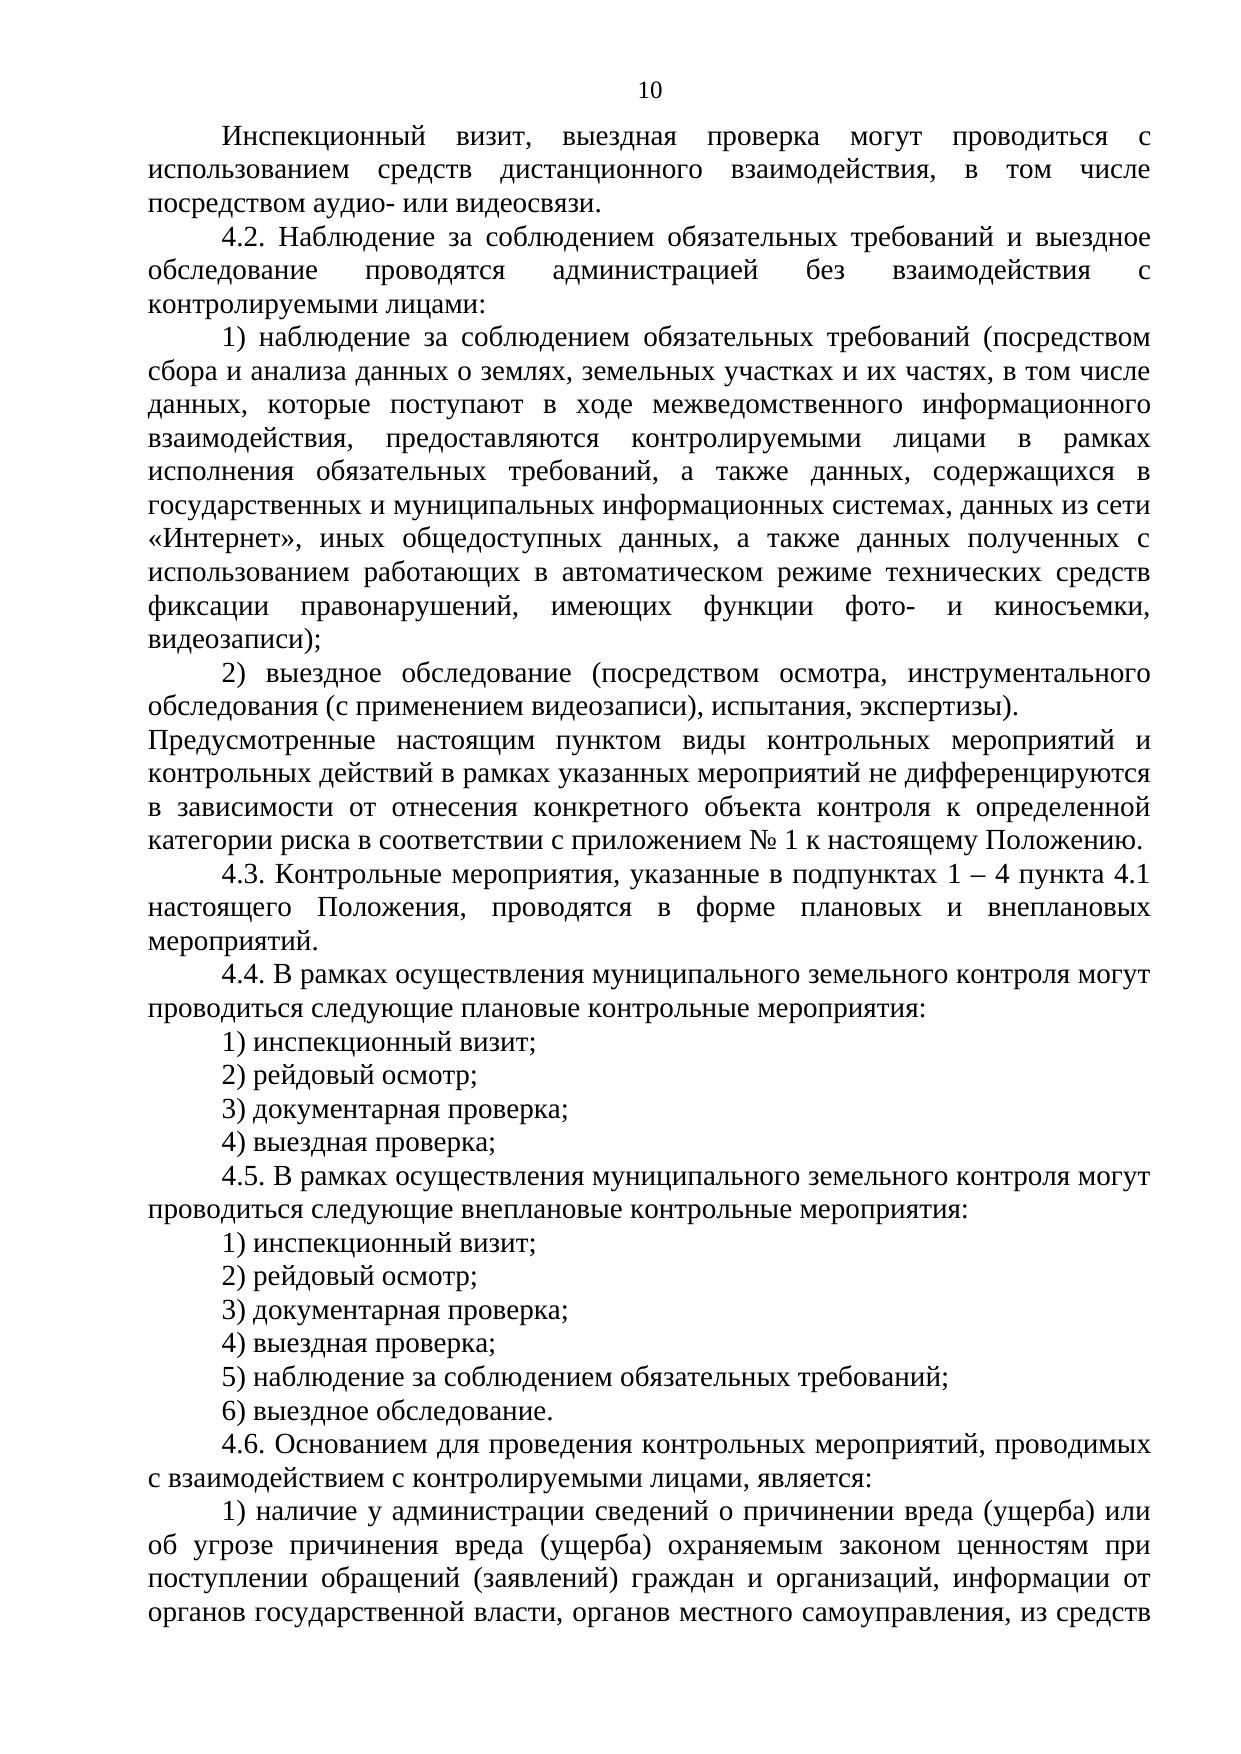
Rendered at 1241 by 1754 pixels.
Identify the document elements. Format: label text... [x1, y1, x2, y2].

text 3) документарная проверка; [148, 1091, 1152, 1124]
text Предусмотренные настоящим пунктом виды контрольных мероприятий и контрольных действий в рамках указанных мероприятий не дифференцируются в зависимости от отнесения конкретного объекта контроля к определенной категории риска в соответствии с приложением № 1 к настоящему Положению. [148, 722, 1152, 856]
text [148, 1493, 1152, 1627]
text 4) выездная проверка; [148, 1326, 1152, 1359]
text 1) наблюдение за соблюдением обязательных требований (посредством сбора и анализа данных о землях, земельных участках и их частях, в том числе данных, которые поступают в ходе межведомственного информационного взаимодействия, предоставляются контролируемыми лицами в рамках исполнения обязательных требований, а также данных, содержащихся в государственных и муниципальных информационных системах, данных из сети «Интернет», иных общедоступных данных, а также данных полученных с использованием работающих в автоматическом режиме технических средств фиксации правонарушений, имеющих функции фото- и киносъемки, видеозаписи); [148, 319, 1152, 454]
text 4.2. Наблюдение за соблюдением обязательных требований и выездное обследование проводятся администрацией без взаимодействия с контролируемыми лицами: [148, 219, 1152, 319]
text 4) выездная проверка; [148, 1124, 1152, 1158]
text 2) рейдовый осмотр; [148, 1258, 1152, 1292]
text 2) выездное обследование (посредством осмотра, инструментального обследования (с применением видеозаписи), испытания, экспертизы). [148, 655, 1152, 722]
text Инспекционный визит, выездная проверка могут проводиться с использованием средств дистанционного взаимодействия, в том числе посредством аудио- или видеосвязи. [148, 118, 1152, 219]
text 6) выездное обследование. [148, 1393, 1152, 1426]
text 3) документарная проверка; [148, 1292, 1152, 1326]
text 1) инспекционный визит; [148, 1024, 1152, 1057]
text 4.6. Основанием для проведения контрольных мероприятий, проводимых с взаимодействием с контролируемыми лицами, является: [148, 1426, 1152, 1493]
text 2) рейдовый осмотр; [148, 1057, 1152, 1091]
text 1) инспекционный визит; [148, 1225, 1152, 1258]
text 4.4. В рамках осуществления муниципального земельного контроля могут проводиться следующие плановые контрольные мероприятия: [148, 957, 1152, 1024]
text 4.3. Контрольные мероприятия, указанные в подпунктах 1 – 4 пункта 4.1 настоящего Положения, проводятся в форме плановых и внеплановых мероприятий. [148, 856, 1152, 957]
text 4.5. В рамках осуществления муниципального земельного контроля могут проводиться следующие внеплановые контрольные мероприятия: [148, 1158, 1152, 1225]
text 5) наблюдение за соблюдением обязательных требований; [148, 1359, 1152, 1393]
